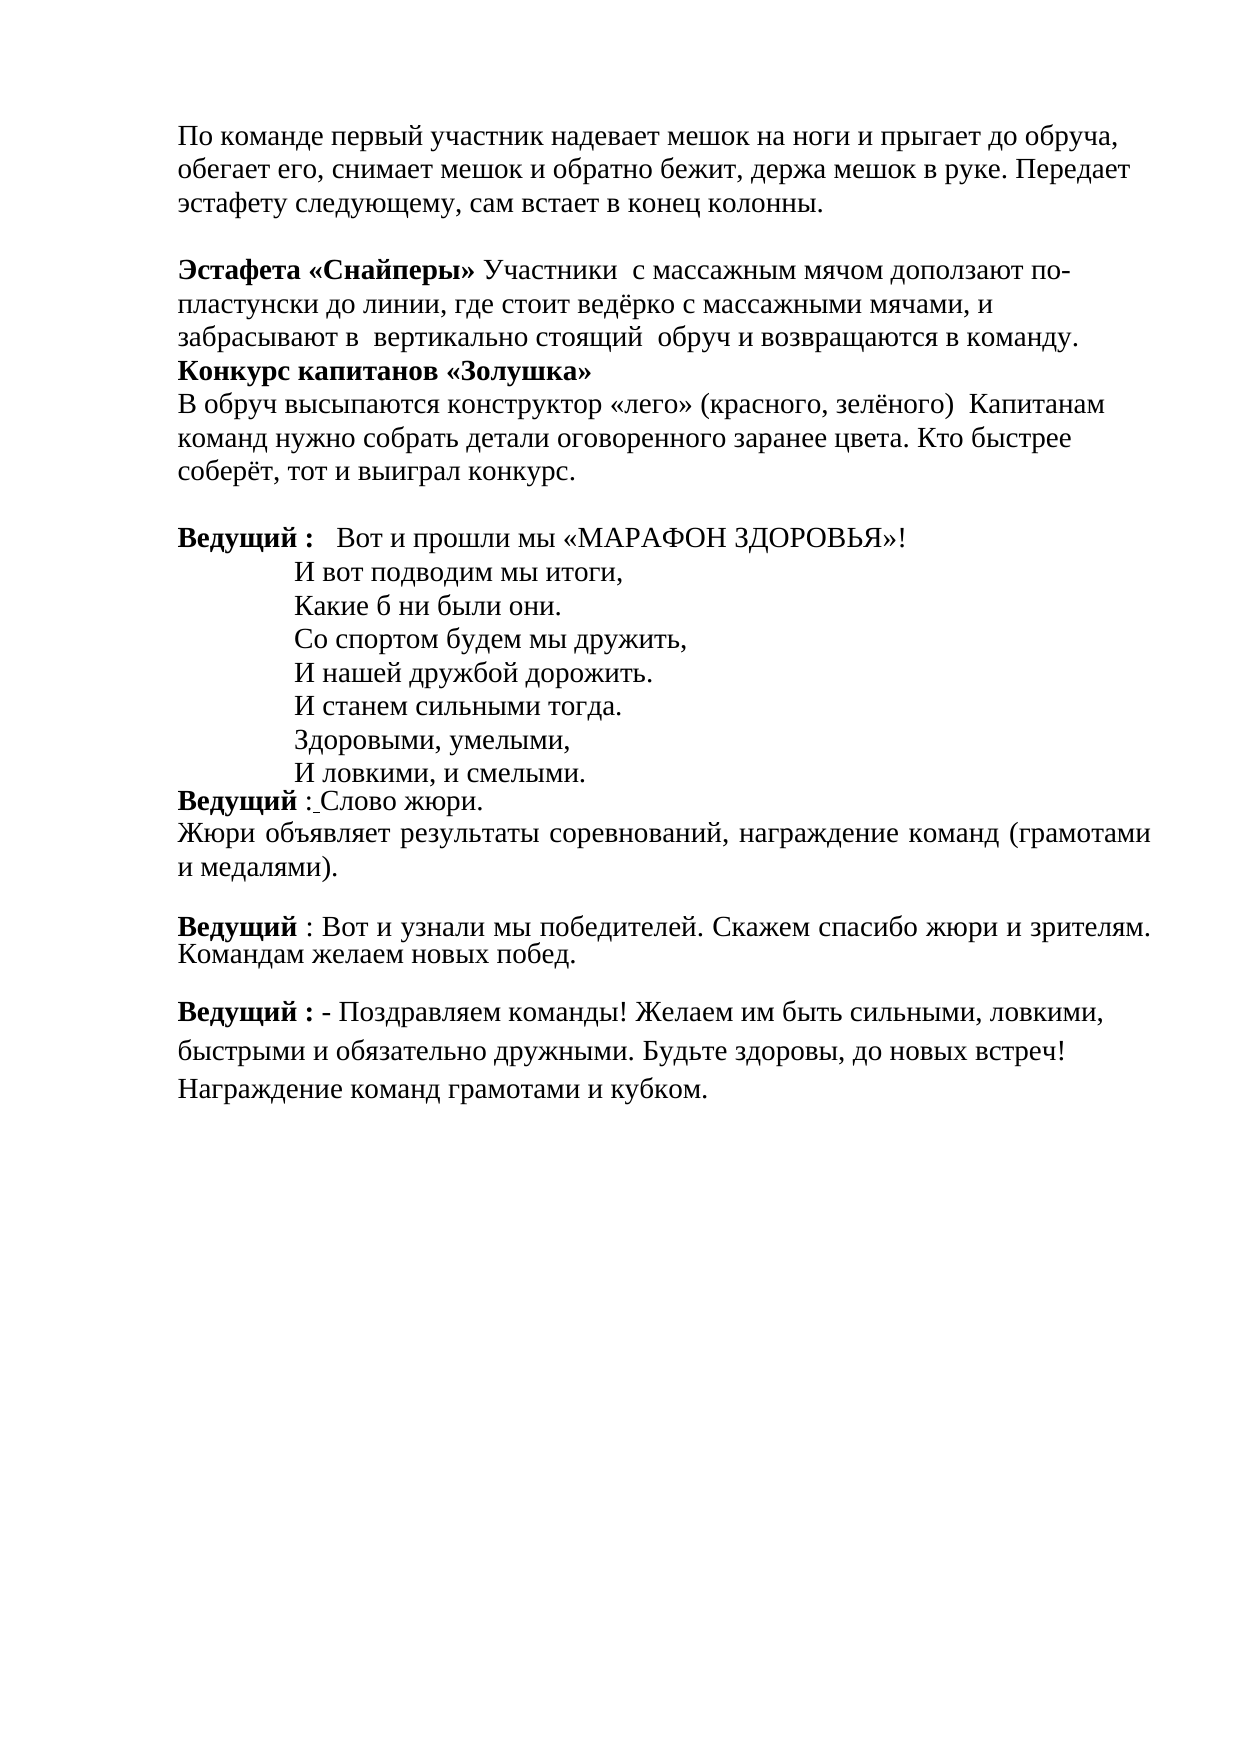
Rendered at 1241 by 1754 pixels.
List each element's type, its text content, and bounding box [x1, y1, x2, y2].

text Награждение команд грамотами и кубком. [177, 1072, 1152, 1105]
text Со спортом будем мы дружить, [177, 621, 1152, 655]
text Какие б ни были они. [177, 588, 1152, 621]
text И ловкими, и смелыми. [177, 755, 1152, 789]
text Ведущий : Вот и узнали мы победителей. Скажем спасибо жюри и зрителям. Командам желаем новых побед. [177, 916, 1152, 968]
text Жюри объявляет результаты соревнований, награждение команд (грамотами и медалями). [177, 815, 1152, 882]
text Ведущий : - Поздравляем команды! Желаем им быть сильными, ловкими, быстрыми и обязательно дружными. Будьте здоровы, до новых встреч! [177, 994, 1152, 1067]
text Ведущий : Вот и прошли мы «МАРАФОН ЗДОРОВЬЯ»! [177, 521, 1152, 554]
text И станем сильными тогда. [177, 688, 1152, 722]
text По команде первый участник надевает мешок на ноги и прыгает до обруча, обегает его, снимает мешок и обратно бежит, держа мешок в руке. Передает эстафету следующему, сам встает в конец колонны. [177, 118, 1152, 219]
text И нашей дружбой дорожить. [177, 655, 1152, 688]
text И вот подводим мы итоги, [177, 554, 1152, 588]
text Эстафета «Снайперы» Участники с массажным мячом доползают по-пластунски до линии, где стоит ведёрко с массажными мячами, и забрасывают в вертикально стоящий обруч и возвращаются в команду. [177, 252, 1152, 353]
text В обруч высыпаются конструктор «лего» (красного, зелёного) Капитанам команд нужно собрать детали оговоренного заранее цвета. Кто быстрее соберёт, тот и выиграл конкурс. [177, 386, 1152, 487]
text Здоровыми, умелыми, [177, 722, 1152, 755]
text Ведущий : Слово жюри. [177, 789, 1152, 815]
text Конкурс капитанов «Золушка» [177, 353, 1152, 386]
